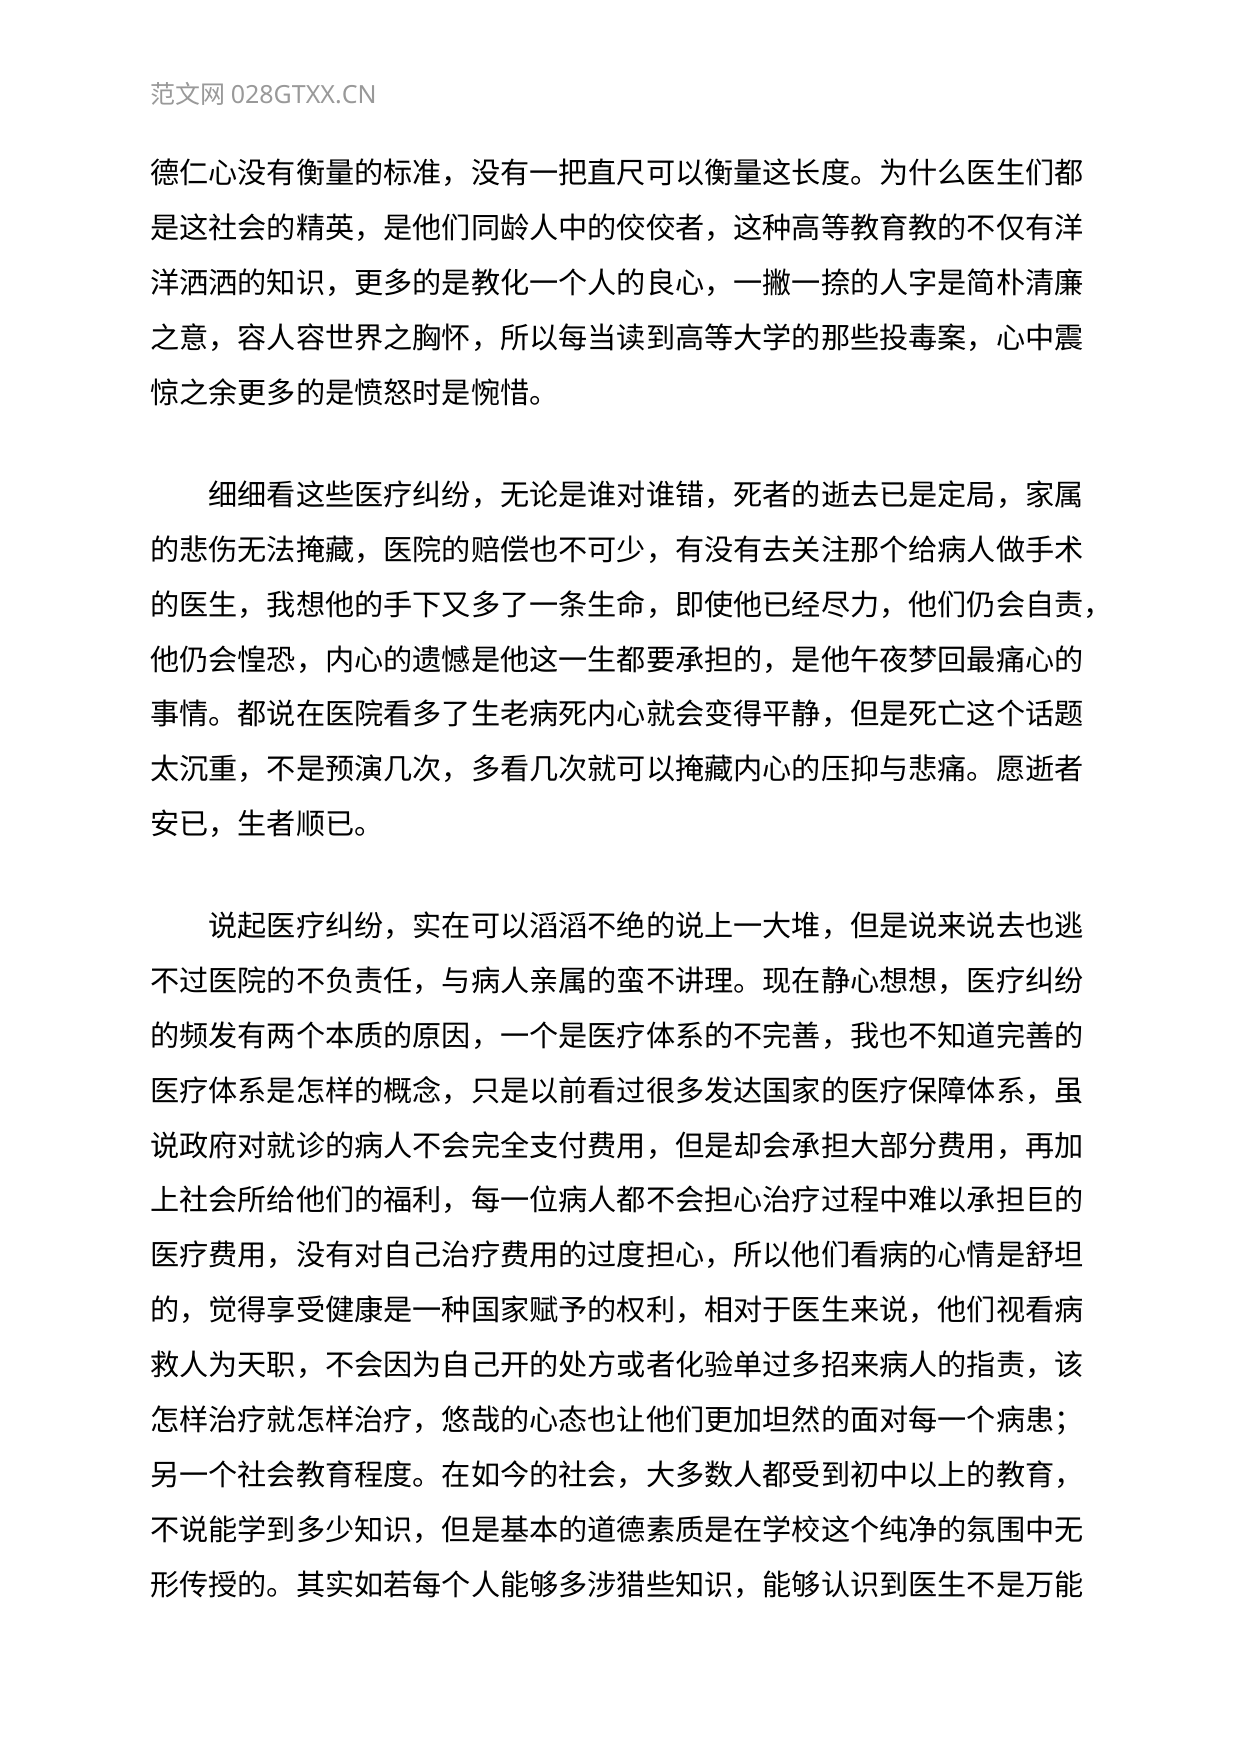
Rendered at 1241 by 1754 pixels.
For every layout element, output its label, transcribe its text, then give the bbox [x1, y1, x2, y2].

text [150, 150, 1090, 412]
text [150, 902, 1090, 1603]
text 细细看这些医疗纠纷，无论是谁对谁错，死者的逝去已是定局，家属的悲伤无法掩藏，医院的赔偿也不可少，有没有去关注那个给病人做手术的医生，我想他的手下又多了一条生命，即使他已经尽力，他们仍会自责，他仍会惶恐，内心的遗憾是他这一生都要承担的，是他午夜梦回最痛心的事情。都说在医院看多了生老病死内心就会变得平静，但是死亡这个话题太沉重，不是预演几次，多看几次就可以掩藏内心的压抑与悲痛。愿逝者安已，生者顺已。 [150, 471, 1090, 843]
